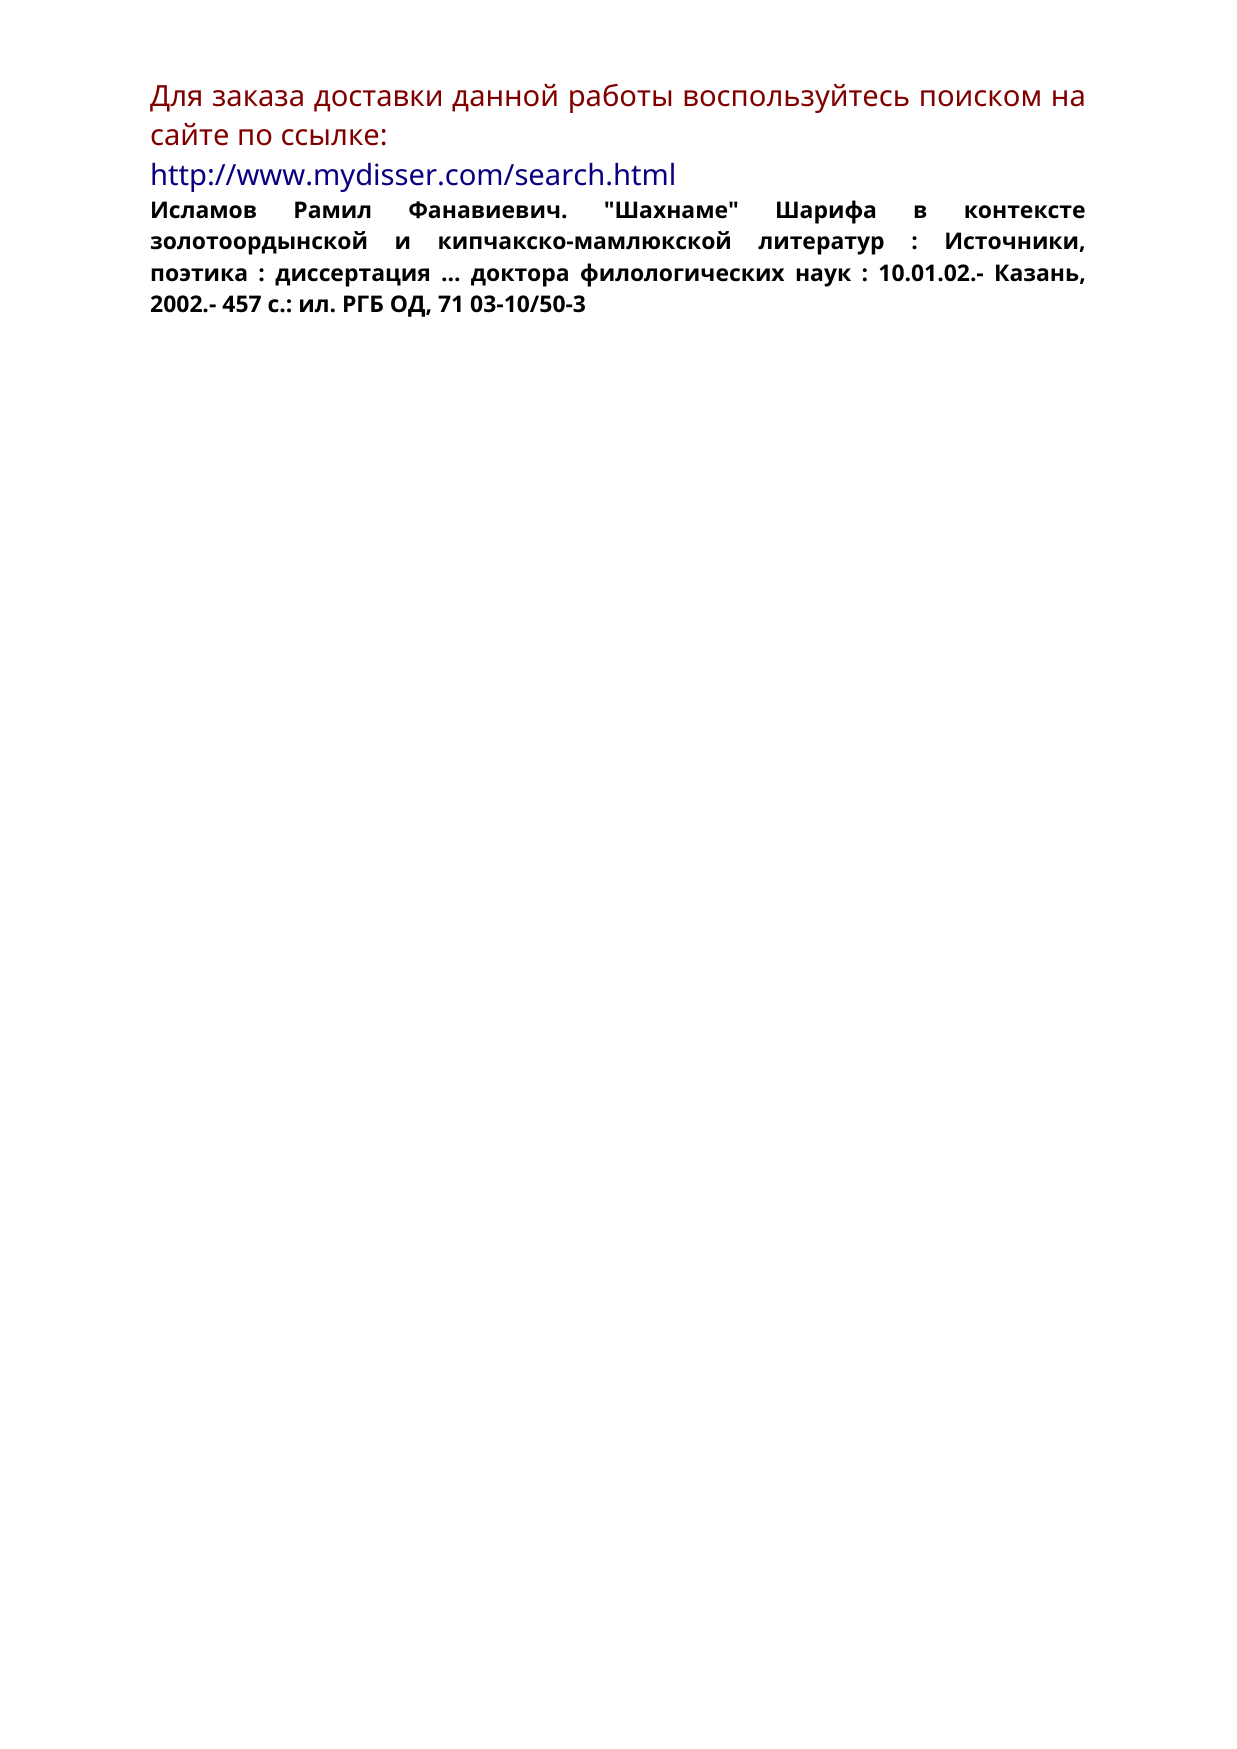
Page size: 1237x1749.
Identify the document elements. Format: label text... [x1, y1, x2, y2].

text Исламов Рамил Фанавиевич. "Шахнаме" Шарифа в контексте золотоордынской и кипчакско-мамлюкской литератур : Источники, поэтика : диссертация ... доктора филологических наук : 10.01.02.- Казань, 2002.- 457 с.: ил. РГБ ОД, 71 03-10/50-3 [150, 194, 1086, 319]
